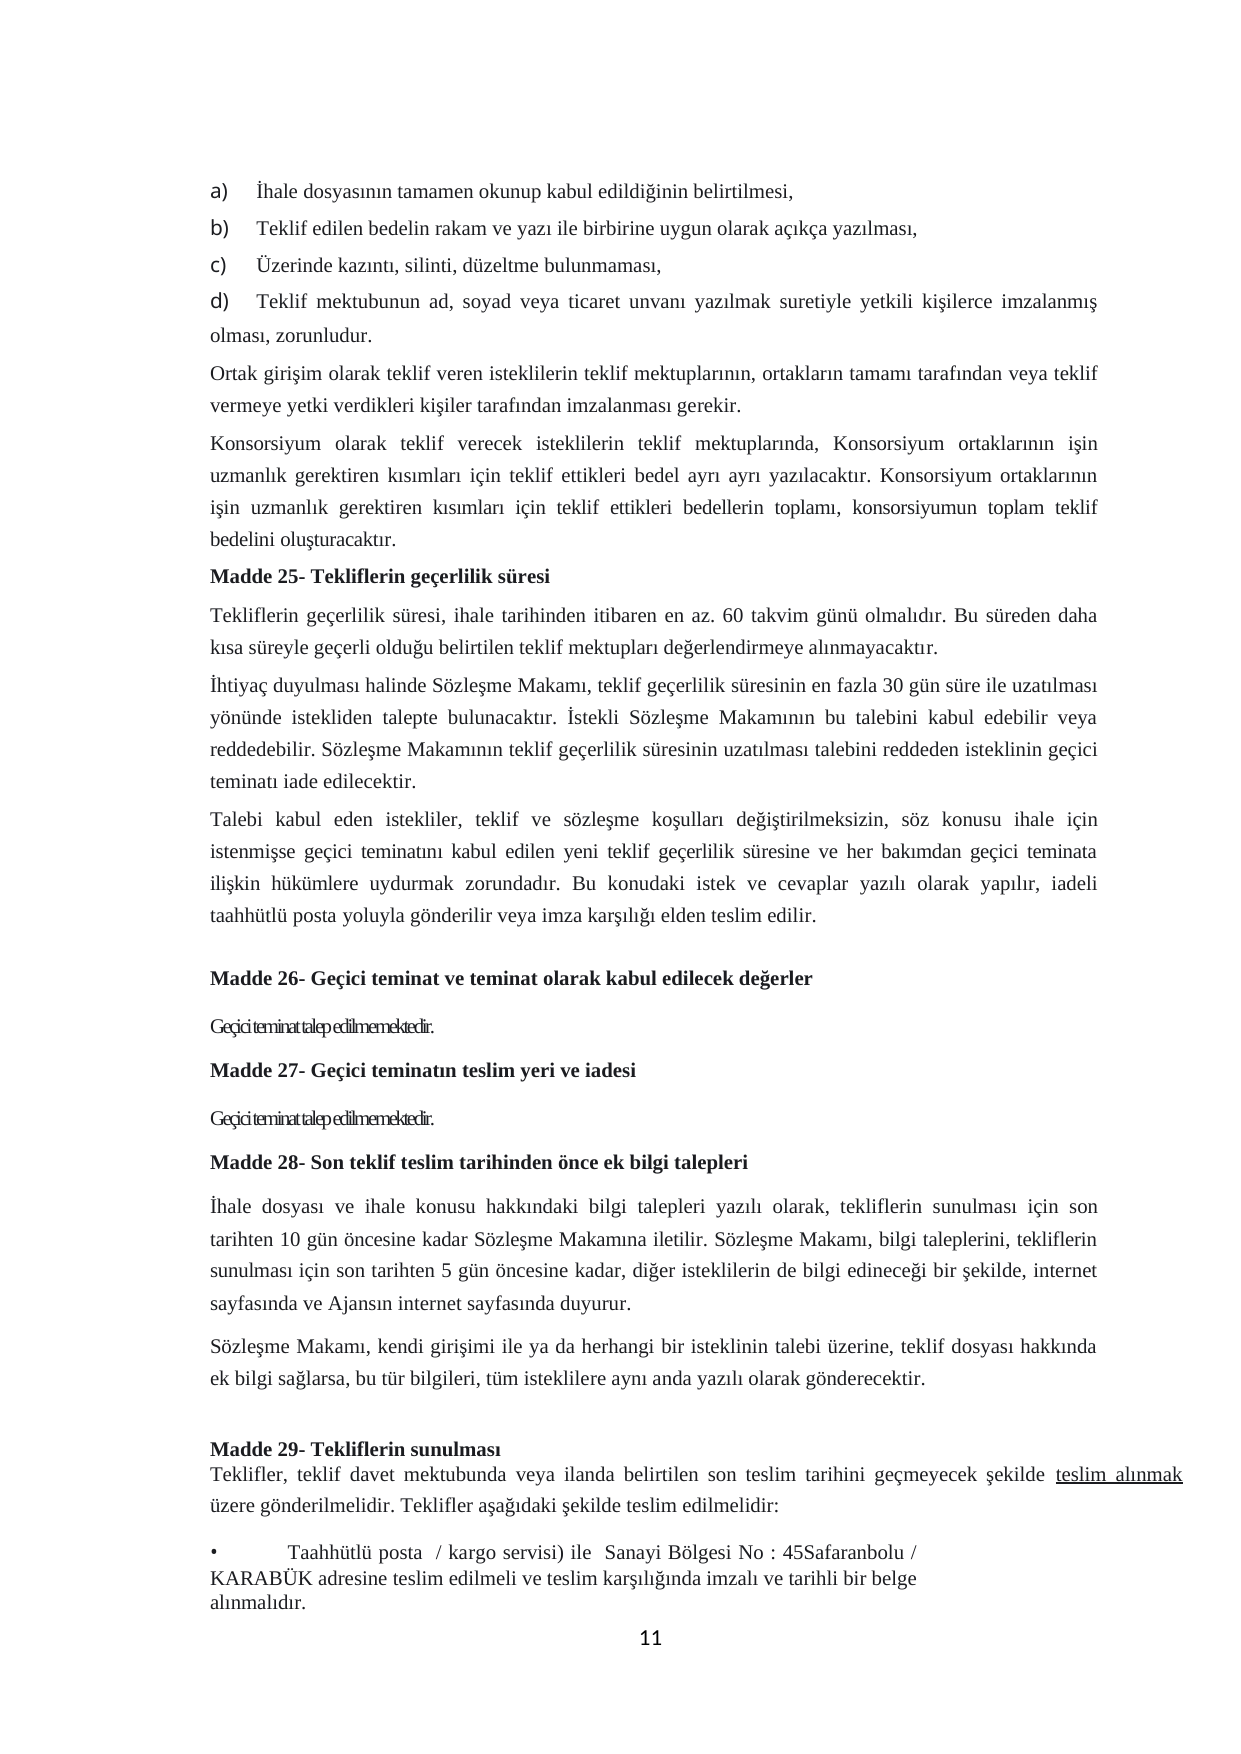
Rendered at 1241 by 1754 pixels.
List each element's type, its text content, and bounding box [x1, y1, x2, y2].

text Madde 28- Son teklif teslim tarihinden önce ek bilgi talepleri [210, 1150, 1098, 1174]
text Talebi kabul eden istekliler, teklif ve sözleşme koşulları değiştirilmeksizin, söz konusu ihale için istenmişse geçici teminatını kabul edilen yeni teklif geçerlilik süresine ve her bakımdan geçici teminata ilişkin hükümlere uydurmak zorundadır. Bu konudaki istek ve cevaplar yazılı olarak yapılır, iadeli taahhütlü posta yoluyla gönderilir veya imza karşılığı elden teslim edilir. [210, 807, 1098, 927]
text Madde 26- Geçici teminat ve teminat olarak kabul edilecek değerler [210, 965, 1098, 989]
text İhtiyaç duyulması halinde Sözleşme Makamı, teklif geçerlilik süresinin en fazla 30 gün süre ile uzatılması yönünde istekliden talepte bulunacaktır. İstekli Sözleşme Makamının bu talebini kabul edebilir veya reddedebilir. Sözleşme Makamının teklif geçerlilik süresinin uzatılması talebini reddeden isteklinin geçici teminatı iade edilecektir. [210, 673, 1098, 793]
text Geçici teminat talep edilmemektedir. [210, 1106, 1098, 1130]
text Madde 27- Geçici teminatın teslim yeri ve iadesi [210, 1058, 1098, 1082]
text Madde 29- Tekliflerin sunulması [210, 1437, 552, 1461]
list Teklif mektubunun ad, soyad veya ticaret unvanı yazılmak suretiyle yetkili kişilerce imzalanmış olması, zorunludur. [210, 287, 1098, 347]
text Sözleşme Makamı, kendi girişimi ile ya da herhangi bir isteklinin talebi üzerine, teklif dosyası hakkında ek bilgi sağlarsa, bu tür bilgileri, tüm isteklilere aynı anda yazılı olarak gönderecektir. [210, 1334, 1098, 1390]
text Madde 25- Tekliflerin geçerlilik süresi [210, 564, 1098, 588]
text Ortak girişim olarak teklif veren isteklilerin teklif mektuplarının, ortakların tamamı tarafından veya teklif vermeye yetki verdikleri kişiler tarafından imzalanması gerekir. [210, 361, 1098, 417]
list Teklif edilen bedelin rakam ve yazı ile birbirine uygun olarak açıkça yazılması, [210, 213, 1098, 241]
text Teklifler, teklif davet mektubunda veya ilanda belirtilen son teslim tarihini geçmeyecek şekilde teslim alınmak üzere gönderilmelidir. Teklifler aşağıdaki şekilde teslim edilmelidir: [210, 1461, 1183, 1517]
text İhale dosyası ve ihale konusu hakkındaki bilgi talepleri yazılı olarak, tekliflerin sunulması için son tarihten 10 gün öncesine kadar Sözleşme Makamına iletilir. Sözleşme Makamı, bilgi taleplerini, tekliflerin sunulması için son tarihten 5 gün öncesine kadar, diğer isteklilerin de bilgi edineceği bir şekilde, internet sayfasında ve Ajansın internet sayfasında duyurur. [210, 1194, 1098, 1314]
list Üzerinde kazıntı, silinti, düzeltme bulunmaması, [210, 250, 1098, 278]
list İhale dosyasının tamamen okunup kabul edildiğinin belirtilmesi, [210, 176, 1098, 204]
text Konsorsiyum olarak teklif verecek isteklilerin teklif mektuplarında, Konsorsiyum ortaklarının işin uzmanlık gerektiren kısımları için teklif ettikleri bedel ayrı ayrı yazılacaktır. Konsorsiyum ortaklarının işin uzmanlık gerektiren kısımları için teklif ettikleri bedellerin toplamı, konsorsiyumun toplam teklif bedelini oluşturacaktır. [210, 431, 1098, 551]
list Taahhütlü posta / kargo servisi) ile Sanayi Bölgesi No : 45Safaranbolu / KARABÜK adresine teslim edilmeli ve teslim karşılığında imzalı ve tarihli bir belge alınmalıdır. [210, 1537, 917, 1614]
text Geçici teminat talep edilmemektedir. [210, 1013, 1098, 1038]
text Tekliflerin geçerlilik süresi, ihale tarihinden itibaren en az. 60 takvim günü olmalıdır. Bu süreden daha kısa süreyle geçerli olduğu belirtilen teklif mektupları değerlendirmeye alınmayacaktır. [210, 603, 1098, 659]
